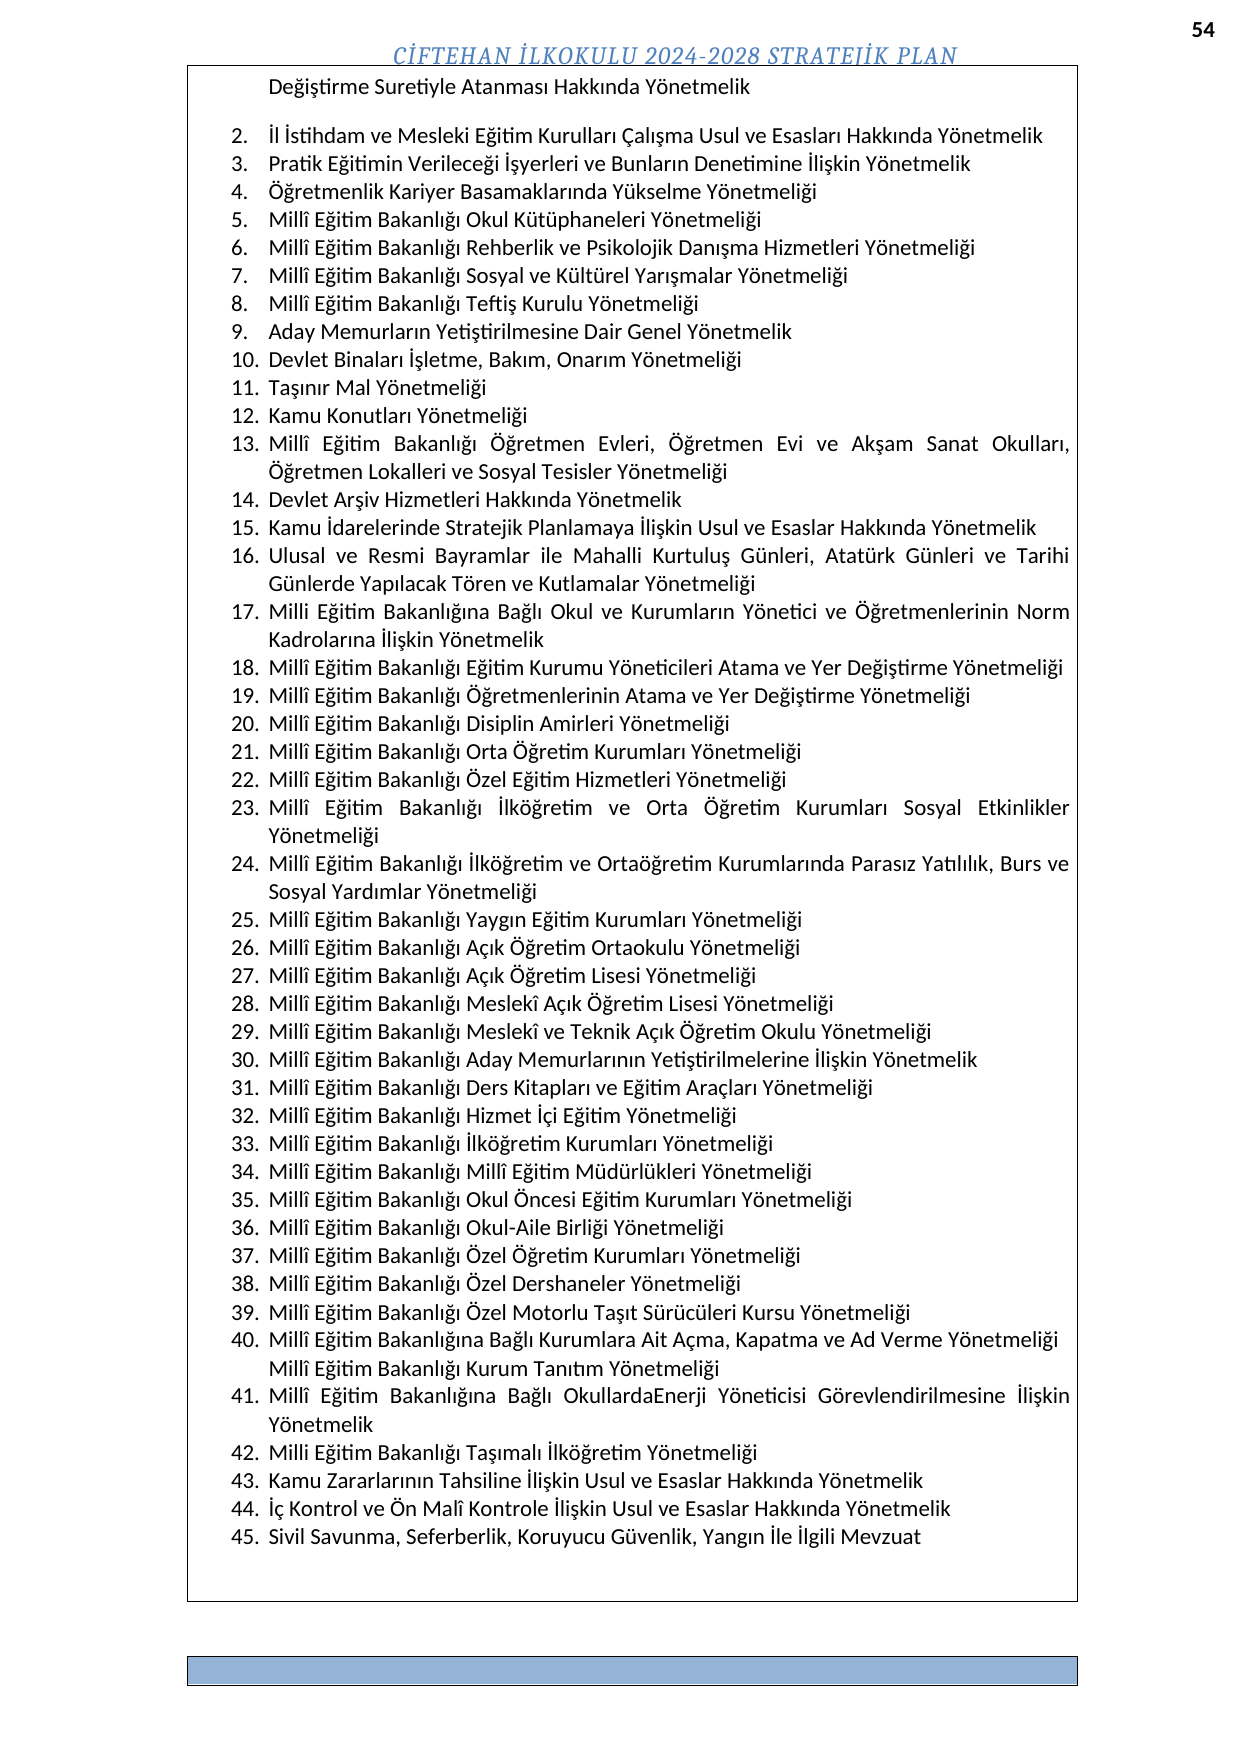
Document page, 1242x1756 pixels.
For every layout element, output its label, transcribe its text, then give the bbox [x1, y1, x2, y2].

table_header YÖNERGELER [188, 1657, 1077, 1684]
